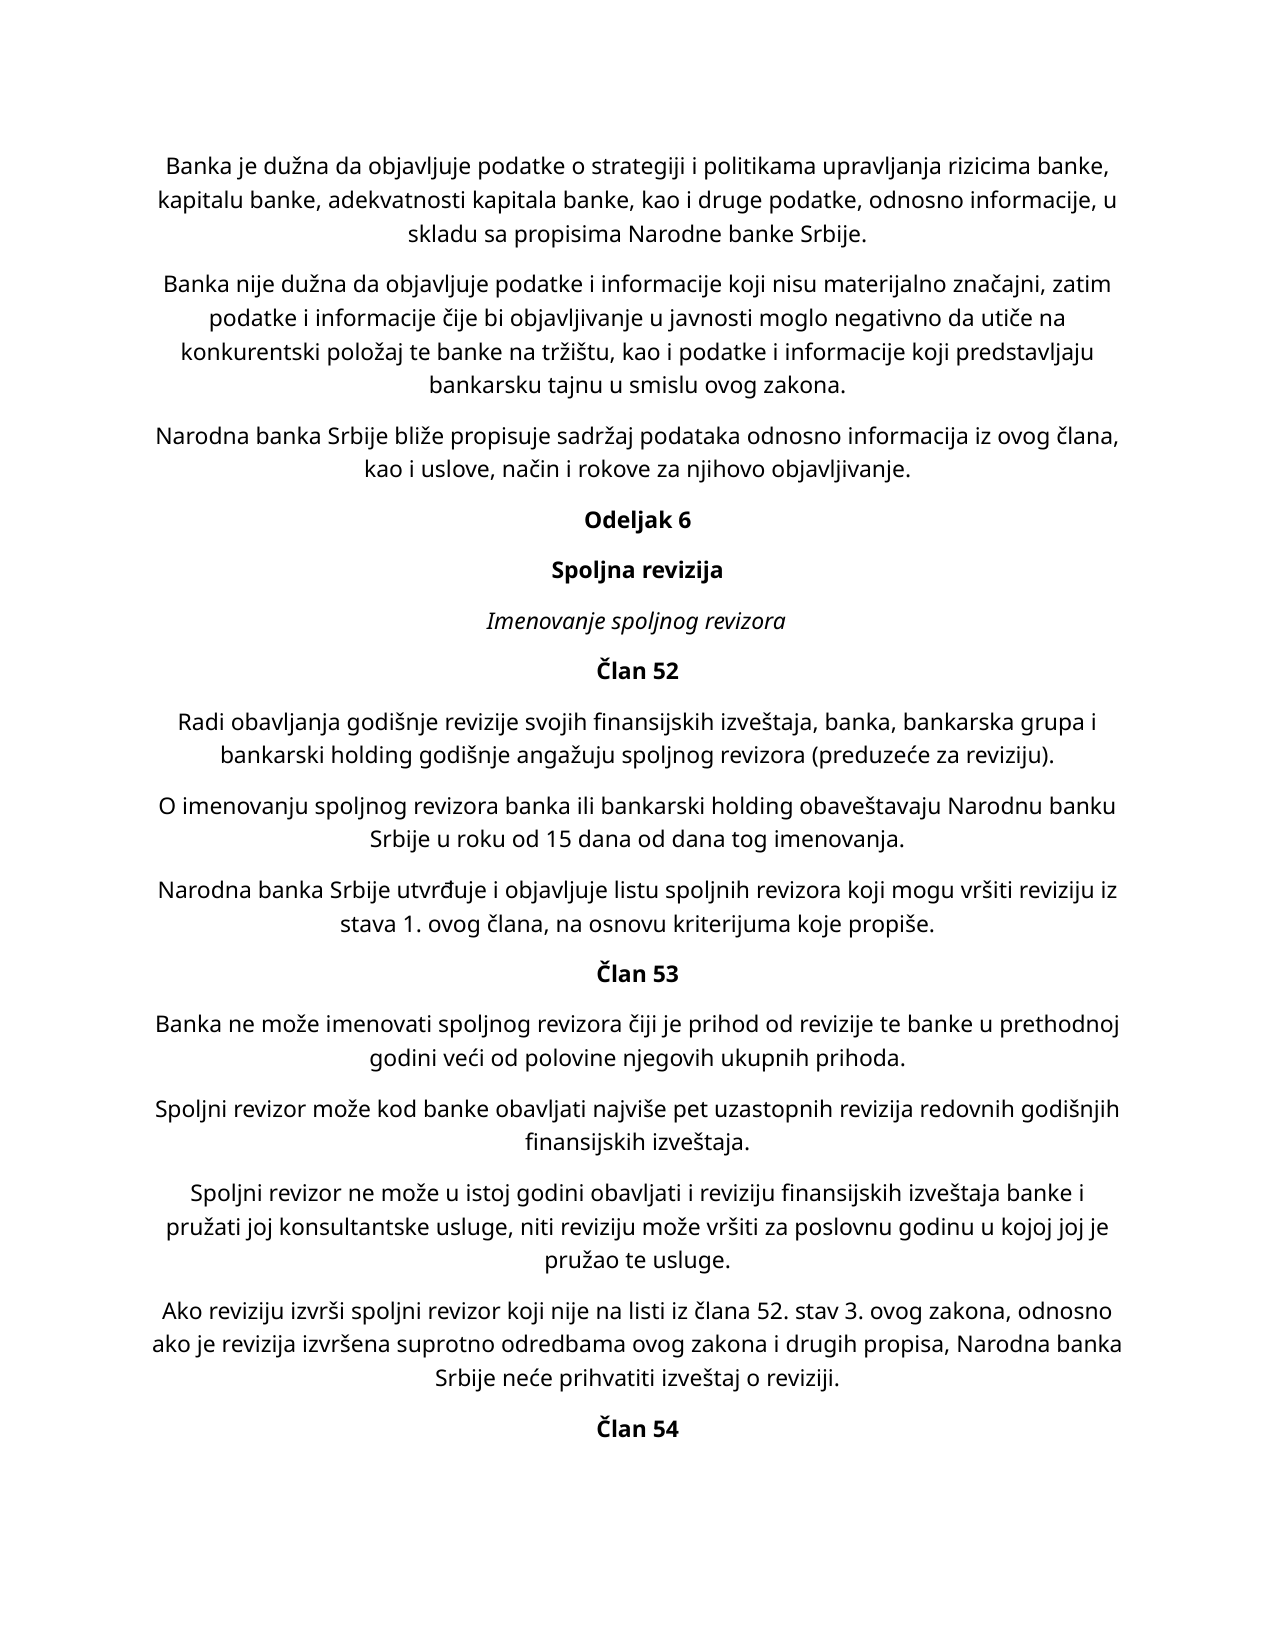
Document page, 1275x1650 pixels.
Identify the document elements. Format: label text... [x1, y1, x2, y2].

text Narodna banka Srbije bliže propisuje sadržaj podataka odnosno informacija iz ovog člana, kao i uslove, način i rokove za njihovo objavljivanje. [150, 419, 1125, 484]
text Banka je dužna da objavljuje podatke o strategiji i politikama upravljanja rizicima banke, kapitalu banke, adekvatnosti kapitala banke, kao i druge podatke, odnosno informacije, u skladu sa propisima Narodne banke Srbije. [150, 150, 1125, 249]
text Odeljak 6 [150, 504, 1125, 535]
text Ako reviziju izvrši spoljni revizor koji nije na listi iz člana 52. stav 3. ovog zakona, odnosno ako je revizija izvršena suprotno odredbama ovog zakona i drugih propisa, Narodna banka Srbije neće prihvatiti izveštaj o reviziji. [150, 1294, 1125, 1393]
text Član 54 [150, 1412, 1125, 1444]
text Član 53 [150, 958, 1125, 989]
text Imenovanje spoljnog revizora [150, 604, 1125, 636]
text Član 52 [150, 655, 1125, 686]
text Spoljni revizor može kod banke obavljati najviše pet uzastopnih revizija redovnih godišnjih finansijskih izveštaja. [150, 1092, 1125, 1157]
text Spoljni revizor ne može u istoj godini obavljati i reviziju finansijskih izveštaja banke i pružati joj konsultantske usluge, niti reviziju može vršiti za poslovnu godinu u kojoj joj je pružao te usluge. [150, 1177, 1125, 1275]
text O imenovanju spoljnog revizora banka ili bankarski holding obaveštavaju Narodnu banku Srbije u roku od 15 dana od dana tog imenovanja. [150, 789, 1125, 854]
text Spoljna revizija [150, 554, 1125, 585]
text Radi obavljanja godišnje revizije svojih finansijskih izveštaja, banka, bankarska grupa i bankarski holding godišnje angažuju spoljnog revizora (preduzeće za reviziju). [150, 705, 1125, 770]
text Banka nije dužna da objavljuje podatke i informacije koji nisu materijalno značajni, zatim podatke i informacije čije bi objavljivanje u javnosti moglo negativno da utiče na konkurentski položaj te banke na tržištu, kao i podatke i informacije koji predstavljaju bankarsku tajnu u smislu ovog zakona. [150, 268, 1125, 400]
text Narodna banka Srbije utvrđuje i objavljuje listu spoljnih revizora koji mogu vršiti reviziju iz stava 1. ovog člana, na osnovu kriterijuma koje propiše. [150, 874, 1125, 939]
text Banka ne može imenovati spoljnog revizora čiji je prihod od revizije te banke u prethodnoj godini veći od polovine njegovih ukupnih prihoda. [150, 1008, 1125, 1073]
